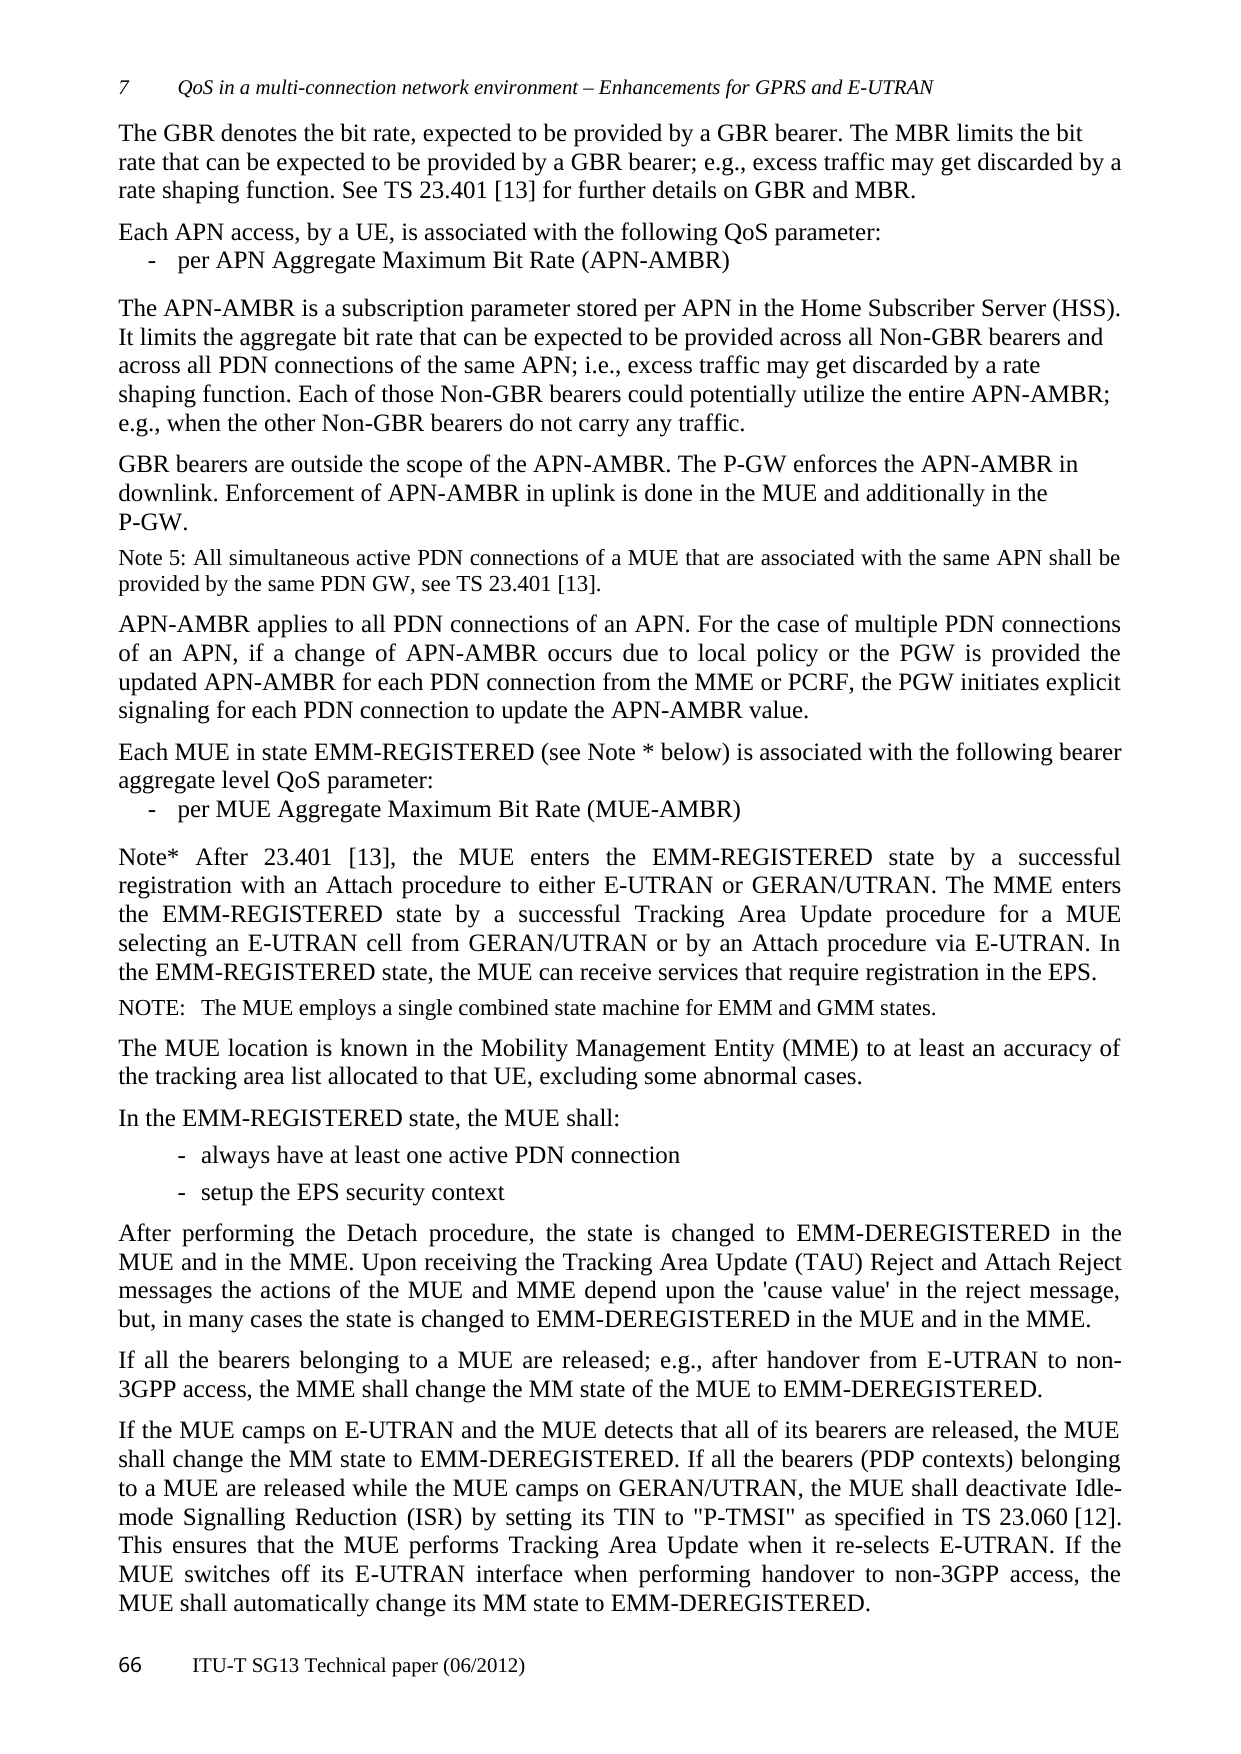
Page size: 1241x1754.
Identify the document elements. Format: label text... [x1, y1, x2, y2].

text - per APN Aggregate Maximum Bit Rate (APN-AMBR) [148, 246, 1122, 274]
text NOTE: The MUE employs a single combined state machine for EMM and GMM states. [118, 994, 1122, 1020]
text The APN-AMBR is a subscription parameter stored per APN in the Home Subscriber Server (HSS). It limits the aggregate bit rate that can be expected to be provided across all Non-GBR bearers and across all PDN connections of the same APN; i.e., excess traffic may get discarded by a rate shaping function. Each of those Non-GBR bearers could potentially utilize the entire APN-AMBR; e.g., when the other Non-GBR bearers do not carry any traffic. [118, 293, 1122, 437]
text If all the bearers belonging to a MUE are released; e.g., after handover from E-UTRAN to non-3GPP access, the MME shall change the MM state of the MUE to EMM-DEREGISTERED. [118, 1346, 1122, 1403]
text - setup the EPS security context [177, 1177, 1122, 1206]
text Note 5: All simultaneous active PDN connections of a MUE that are associated with the same APN shall be provided by the same PDN GW, see TS 23.401 [13]. [118, 544, 1122, 597]
text Each APN access, by a UE, is associated with the following QoS parameter: [118, 217, 1122, 246]
text The GBR denotes the bit rate, expected to be provided by a GBR bearer. The MBR limits the bit rate that can be expected to be provided by a GBR bearer; e.g., excess traffic may get discarded by a rate shaping function. See TS 23.401 [13] for further details on GBR and MBR. [118, 118, 1122, 204]
text GBR bearers are outside the scope of the APN-AMBR. The P-GW enforces the APN-AMBR in downlink. Enforcement of APN-AMBR in uplink is done in the MUE and additionally in the P-GW. [118, 449, 1122, 536]
text After performing the Detach procedure, the state is changed to EMM-DEREGISTERED in the MUE and in the MME. Upon receiving the Tracking Area Update (TAU) Reject and Attach Reject messages the actions of the MUE and MME depend upon the 'cause value' in the reject message, but, in many cases the state is changed to EMM-DEREGISTERED in the MUE and in the MME. [118, 1218, 1122, 1333]
text In the EMM-REGISTERED state, the MUE shall: [118, 1103, 1122, 1131]
text If the MUE camps on E-UTRAN and the MUE detects that all of its bearers are released, the MUE shall change the MM state to EMM-DEREGISTERED. If all the bearers (PDP contexts) belonging to a MUE are released while the MUE camps on GERAN/UTRAN, the MUE shall deactivate Idle-mode Signalling Reduction (ISR) by setting its TIN to "P-TMSI" as specified in TS 23.060 [12]. This ensures that the MUE performs Tracking Area Update when it re-selects E-UTRAN. If the MUE switches off its E-UTRAN interface when performing handover to non-3GPP access, the MUE shall automatically change its MM state to EMM-DEREGISTERED. [118, 1416, 1122, 1617]
text Each MUE in state EMM-REGISTERED (see Note * below) is associated with the following bearer aggregate level QoS parameter: [118, 737, 1122, 794]
text - per MUE Aggregate Maximum Bit Rate (MUE-AMBR) [148, 794, 1122, 823]
text - always have at least one active PDN connection [177, 1140, 1122, 1168]
text APN-AMBR applies to all PDN connections of an APN. For the case of multiple PDN connections of an APN, if a change of APN-AMBR occurs due to local policy or the PGW is provided the updated APN-AMBR for each PDN connection from the MME or PCRF, the PGW initiates explicit signaling for each PDN connection to update the APN-AMBR value. [118, 609, 1122, 724]
text The MUE location is known in the Mobility Management Entity (MME) to at least an accuracy of the tracking area list allocated to that UE, excluding some abnormal cases. [118, 1033, 1122, 1090]
text Note* After 23.401 [13], the MUE enters the EMM-REGISTERED state by a successful registration with an Attach procedure to either E-UTRAN or GERAN/UTRAN. The MME enters the EMM-REGISTERED state by a successful Tracking Area Update procedure for a MUE selecting an E-UTRAN cell from GERAN/UTRAN or by an Attach procedure via E-UTRAN. In the EMM-REGISTERED state, the MUE can receive services that require registration in the EPS. [118, 842, 1122, 985]
